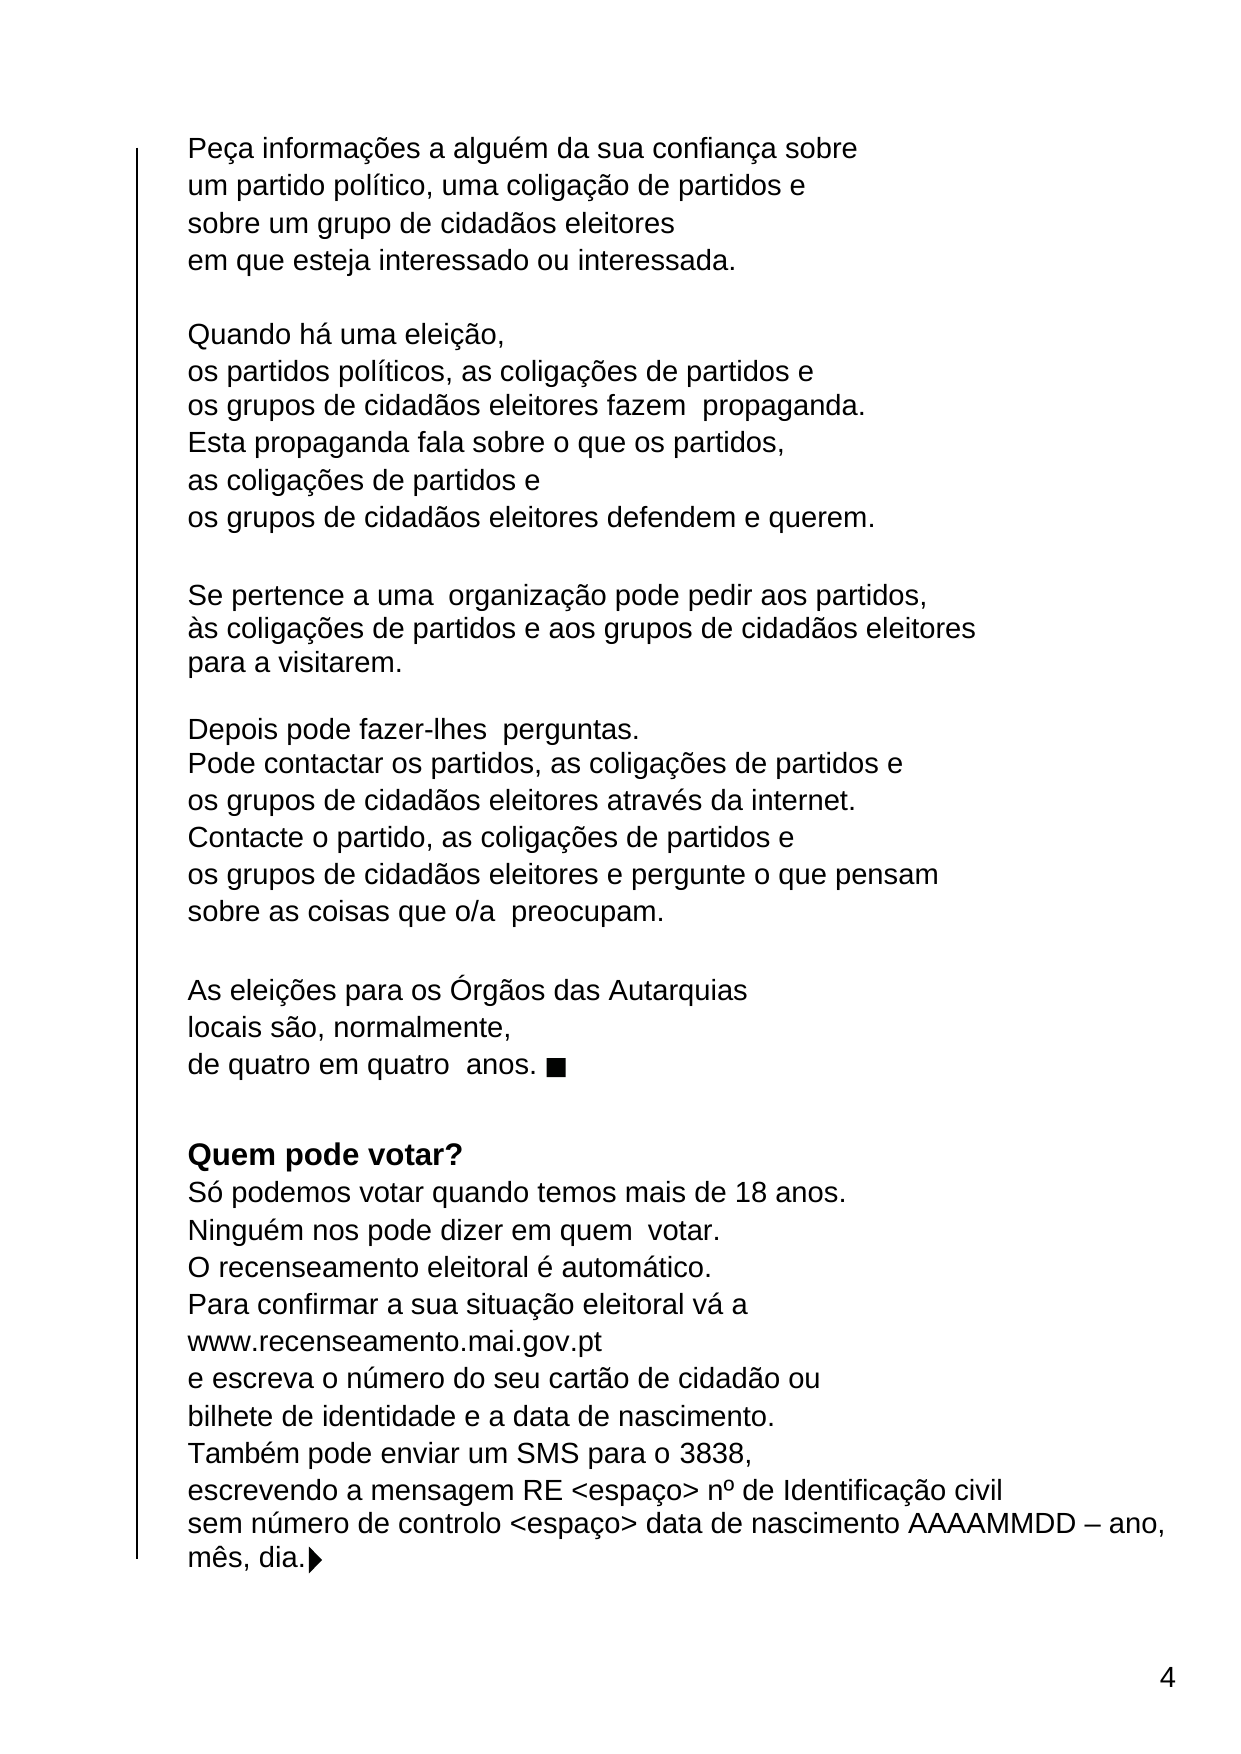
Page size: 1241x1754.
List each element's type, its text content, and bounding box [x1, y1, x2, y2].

text Só podemos votar quando temos mais de 18 anos. Ninguém nos pode dizer em quem votar. [187, 1175, 924, 1246]
text Esta propaganda fala sobre o que os partidos, as coligações de partidos e os grupos de cidadãos eleitores defendem e querem. [187, 425, 924, 533]
text Pode contactar os partidos, as coligações de partidos e os grupos de cidadãos eleitores através da internet. [187, 746, 996, 816]
text escrevendo a mensagem RE <espaço> nº de Identificação civil sem número de controlo <espaço> data de nascimento AAAAMMDD – ano, mês, dia. [187, 1473, 1188, 1573]
text e escreva o número do seu cartão de cidadão ou bilhete de identidade e a data de nascimento. Também pode enviar um SMS para o 3838, [187, 1361, 831, 1469]
text Depois pode fazer-lhes perguntas. [187, 712, 1188, 746]
text Peça informações a alguém da sua confiança sobre um partido político, uma coligação de partidos e sobre um grupo de cidadãos eleitores em que esteja interessado ou interessada. [187, 131, 1040, 276]
text O recenseamento eleitoral é automático. Para confirmar a sua situação eleitoral vá a www.recenseamento.mai.gov.pt [187, 1250, 756, 1358]
text Contacte o partido, as coligações de partidos e os grupos de cidadãos eleitores e pergunte o que pensam sobre as coisas que o/a preocupam. [187, 820, 996, 928]
text As eleições para os Órgãos das Autarquias locais são, normalmente, de quatro em quatro anos. [187, 973, 831, 1081]
text os partidos políticos, as coligações de partidos e os grupos de cidadãos eleitores fazem propaganda. [187, 354, 1188, 421]
text Se pertence a uma organização pode pedir aos partidos, às coligações de partidos e aos grupos de cidadãos eleitores para a visitarem. [187, 578, 1188, 678]
subtitle Quem pode votar? [187, 1136, 1188, 1172]
text Quando há uma eleição, [187, 317, 1040, 351]
